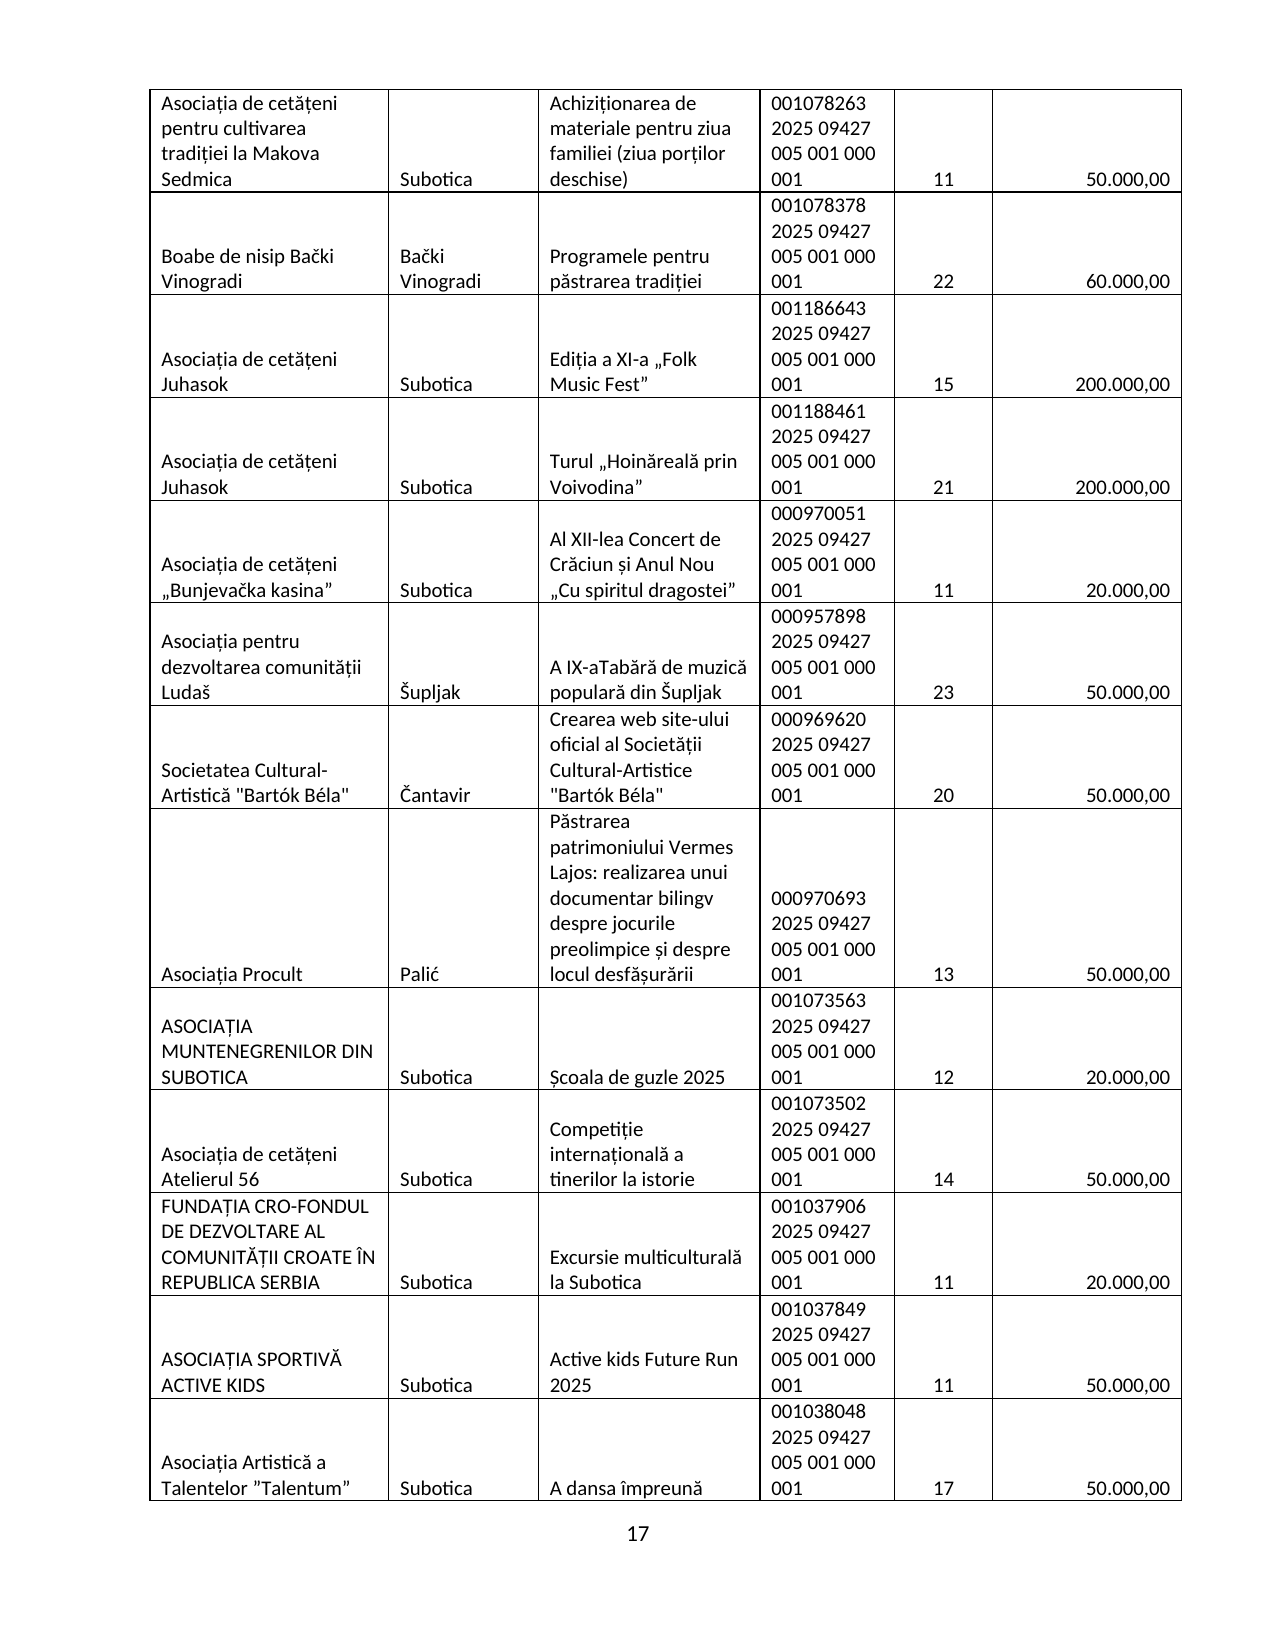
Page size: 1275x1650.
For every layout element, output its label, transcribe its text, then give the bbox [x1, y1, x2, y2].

table_cell 11 [895, 501, 992, 602]
table_cell Asociaţia Artistică a Talentelor ”Talentum” [151, 1399, 388, 1500]
table_cell Asociaţia de cetăţeni Juhasok [151, 295, 388, 397]
table_cell Ediția a XI-a „Folk Music Fest” [539, 295, 759, 397]
table_cell Subotica [389, 1399, 538, 1500]
table_cell Čantavir [389, 706, 538, 808]
table_cell A IX-aTabără de muzică populară din Šupljak [539, 603, 759, 705]
table_cell ASOCIAŢIA MUNTENEGRENILOR DIN SUBOTICA [151, 988, 388, 1089]
table_cell 17 [895, 1399, 992, 1500]
table_cell 000957898 2025 09427 005 001 000 001 [761, 603, 894, 705]
table_cell Asociaţia de cetăţeni Atelierul 56 [151, 1090, 388, 1192]
table_cell A dansa împreună [539, 1399, 759, 1500]
table_cell 000970051 2025 09427 005 001 000 001 [761, 501, 894, 602]
table_cell 11 [895, 1193, 992, 1295]
table_cell 001073502 2025 09427 005 001 000 001 [761, 1090, 894, 1192]
table_cell Subotica [389, 1193, 538, 1295]
table_cell Subotica [389, 295, 538, 397]
table_cell Šupljak [389, 603, 538, 705]
table_cell Crearea web site-ului oficial al Societății Cultural-Artistice "Bartók Béla" [539, 706, 759, 808]
table_cell Active kids Future Run 2025 [539, 1296, 759, 1397]
table_cell 23 [895, 603, 992, 705]
table_cell Societatea Cultural-Artistică "Bartók Béla" [151, 706, 388, 808]
table_cell Al XII-lea Concert de Crăciun şi Anul Nou „Cu spiritul dragostei” [539, 501, 759, 602]
table_cell 50.000,00 [993, 1399, 1181, 1500]
table_cell Asociația de cetățeni pentru cultivarea tradiției la Makova Sedmica [151, 90, 388, 191]
table_cell FUNDAŢIA CRO-FONDUL DE DEZVOLTARE AL COMUNITĂŢII CROATE ÎN REPUBLICA SERBIA [151, 1193, 388, 1295]
table_cell 50.000,00 [993, 809, 1181, 987]
table_cell Competiţie internaţională a tinerilor la istorie [539, 1090, 759, 1192]
table_cell 001037906 2025 09427 005 001 000 001 [761, 1193, 894, 1295]
table_cell 50.000,00 [993, 1296, 1181, 1397]
table_cell Achiziționarea de materiale pentru ziua familiei (ziua porților deschise) [539, 90, 759, 191]
table_cell Programele pentru păstrarea tradiției [539, 193, 759, 294]
table_cell Subotica [389, 1090, 538, 1192]
table_cell 001038048 2025 09427 005 001 000 001 [761, 1399, 894, 1500]
table_cell 200.000,00 [993, 398, 1181, 499]
table_cell 12 [895, 988, 992, 1089]
table_cell 001078378 2025 09427 005 001 000 001 [761, 193, 894, 294]
table_cell Asociația Procult [151, 809, 388, 987]
table_cell 001073563 2025 09427 005 001 000 001 [761, 988, 894, 1089]
table_cell Păstrarea patrimoniului Vermes Lajos: realizarea unui documentar bilingv despre jocurile preolimpice și despre locul desfășurării [539, 809, 759, 987]
table_cell 13 [895, 809, 992, 987]
table_cell 200.000,00 [993, 295, 1181, 397]
table_cell 001186643 2025 09427 005 001 000 001 [761, 295, 894, 397]
table_cell 001188461 2025 09427 005 001 000 001 [761, 398, 894, 499]
table_cell 50.000,00 [993, 90, 1181, 191]
table_cell 22 [895, 193, 992, 294]
table_cell Asociaţia de cetăţeni Juhasok [151, 398, 388, 499]
table_cell Școala de guzle 2025 [539, 988, 759, 1089]
table_cell Boabe de nisip Bački Vinogradi [151, 193, 388, 294]
table_cell 50.000,00 [993, 1090, 1181, 1192]
table_cell 20 [895, 706, 992, 808]
table_cell 20.000,00 [993, 988, 1181, 1089]
table_cell 14 [895, 1090, 992, 1192]
table_cell 15 [895, 295, 992, 397]
table_cell 001037849 2025 09427 005 001 000 001 [761, 1296, 894, 1397]
table_cell 11 [895, 1296, 992, 1397]
table_cell Bački Vinogradi [389, 193, 538, 294]
table_cell Subotica [389, 90, 538, 191]
table_cell 20.000,00 [993, 1193, 1181, 1295]
table_cell 000970693 2025 09427 005 001 000 001 [761, 809, 894, 987]
table_cell 21 [895, 398, 992, 499]
table_cell Asociaţia de cetăţeni „Bunjevačka kasina” [151, 501, 388, 602]
table_cell 50.000,00 [993, 603, 1181, 705]
table_cell Subotica [389, 398, 538, 499]
table_cell Excursie multiculturală la Subotica [539, 1193, 759, 1295]
table_cell 000969620 2025 09427 005 001 000 001 [761, 706, 894, 808]
table_cell 20.000,00 [993, 501, 1181, 602]
table_cell 11 [895, 90, 992, 191]
table_cell 001078263 2025 09427 005 001 000 001 [761, 90, 894, 191]
table_cell Palić [389, 809, 538, 987]
table_cell Asociaţia pentru dezvoltarea comunităţii Ludaš [151, 603, 388, 705]
table_cell Turul „Hoinăreală prin Voivodina” [539, 398, 759, 499]
table_cell Subotica [389, 501, 538, 602]
table_cell 60.000,00 [993, 193, 1181, 294]
table_cell ASOCIAŢIA SPORTIVĂ ACTIVE KIDS [151, 1296, 388, 1397]
table_cell 50.000,00 [993, 706, 1181, 808]
table_cell Subotica [389, 1296, 538, 1397]
table_cell Subotica [389, 988, 538, 1089]
